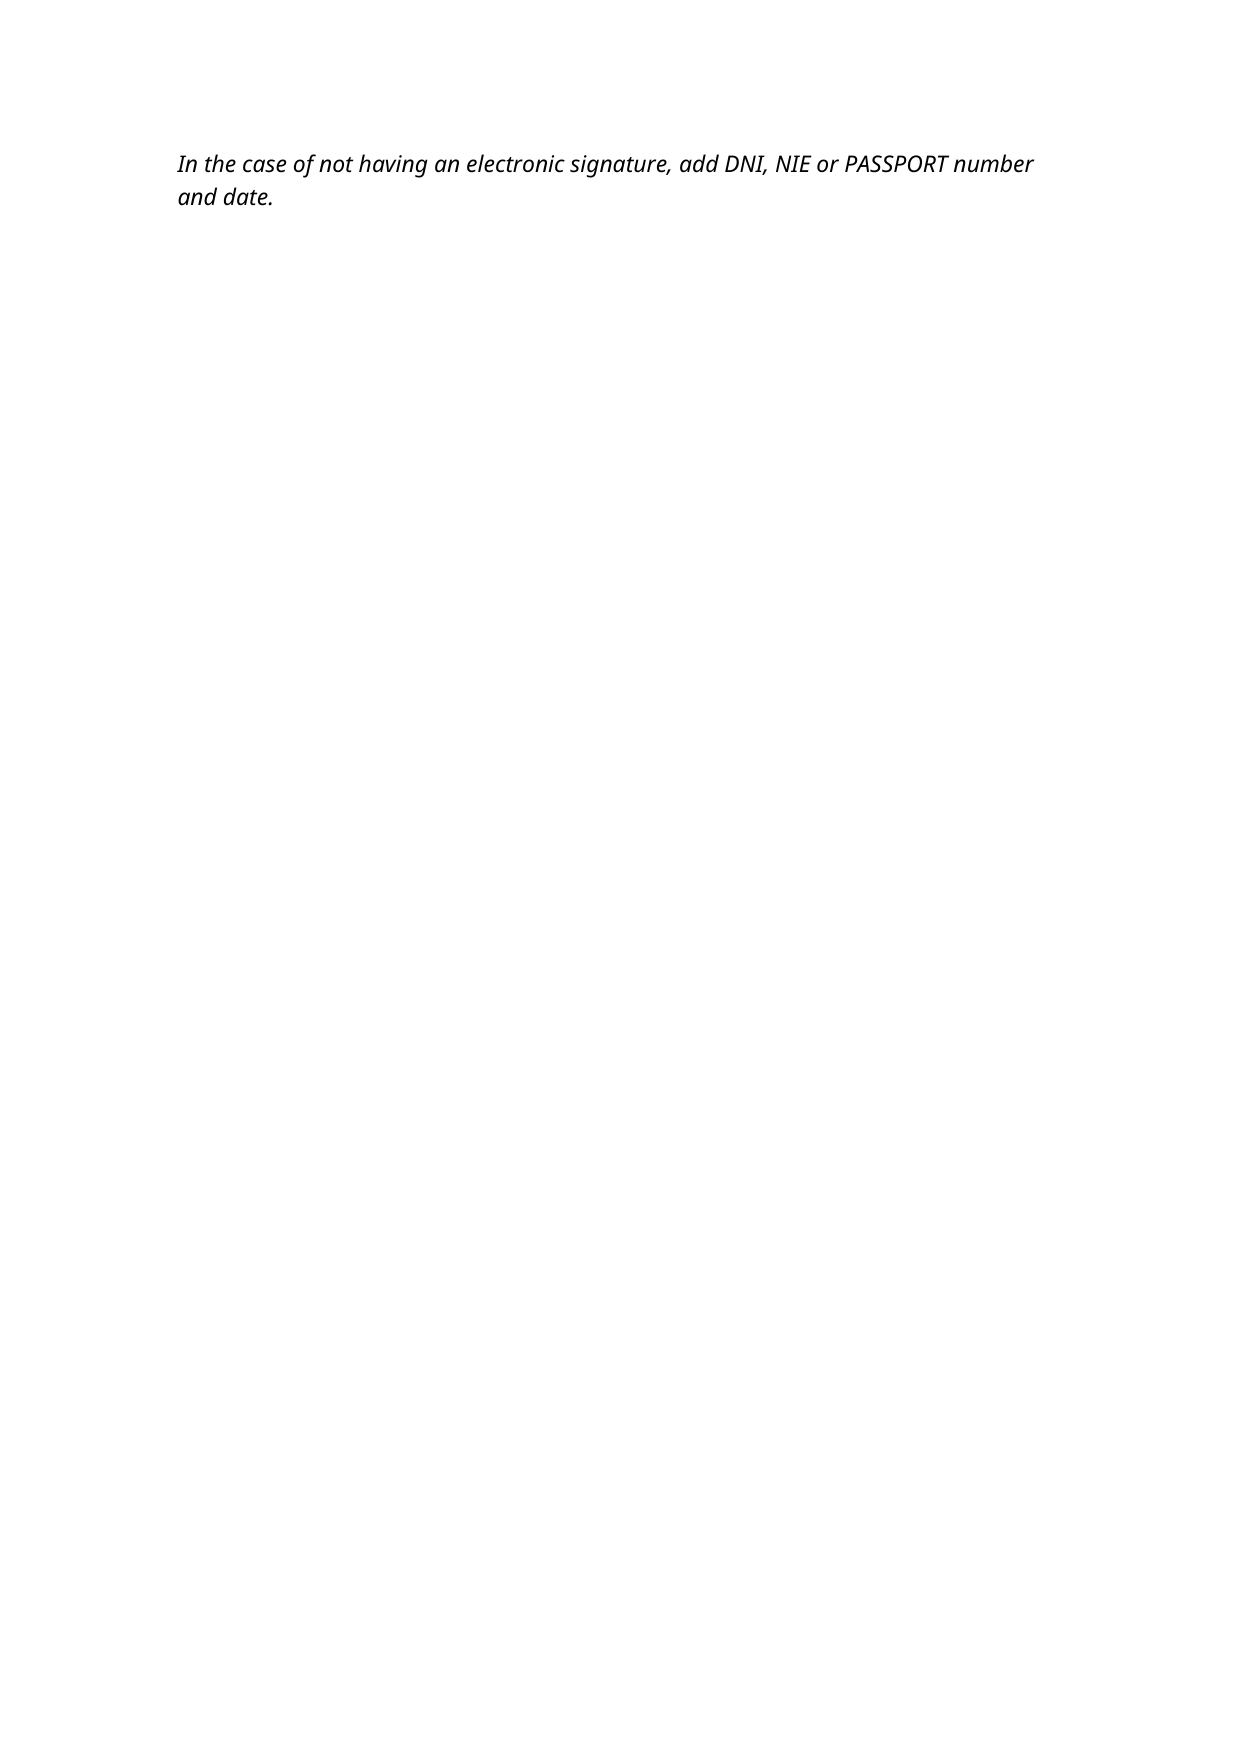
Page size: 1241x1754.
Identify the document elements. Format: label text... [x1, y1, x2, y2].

text In the case of not having an electronic signature, add DNI, NIE or PASSPORT number and date. [177, 148, 1063, 213]
